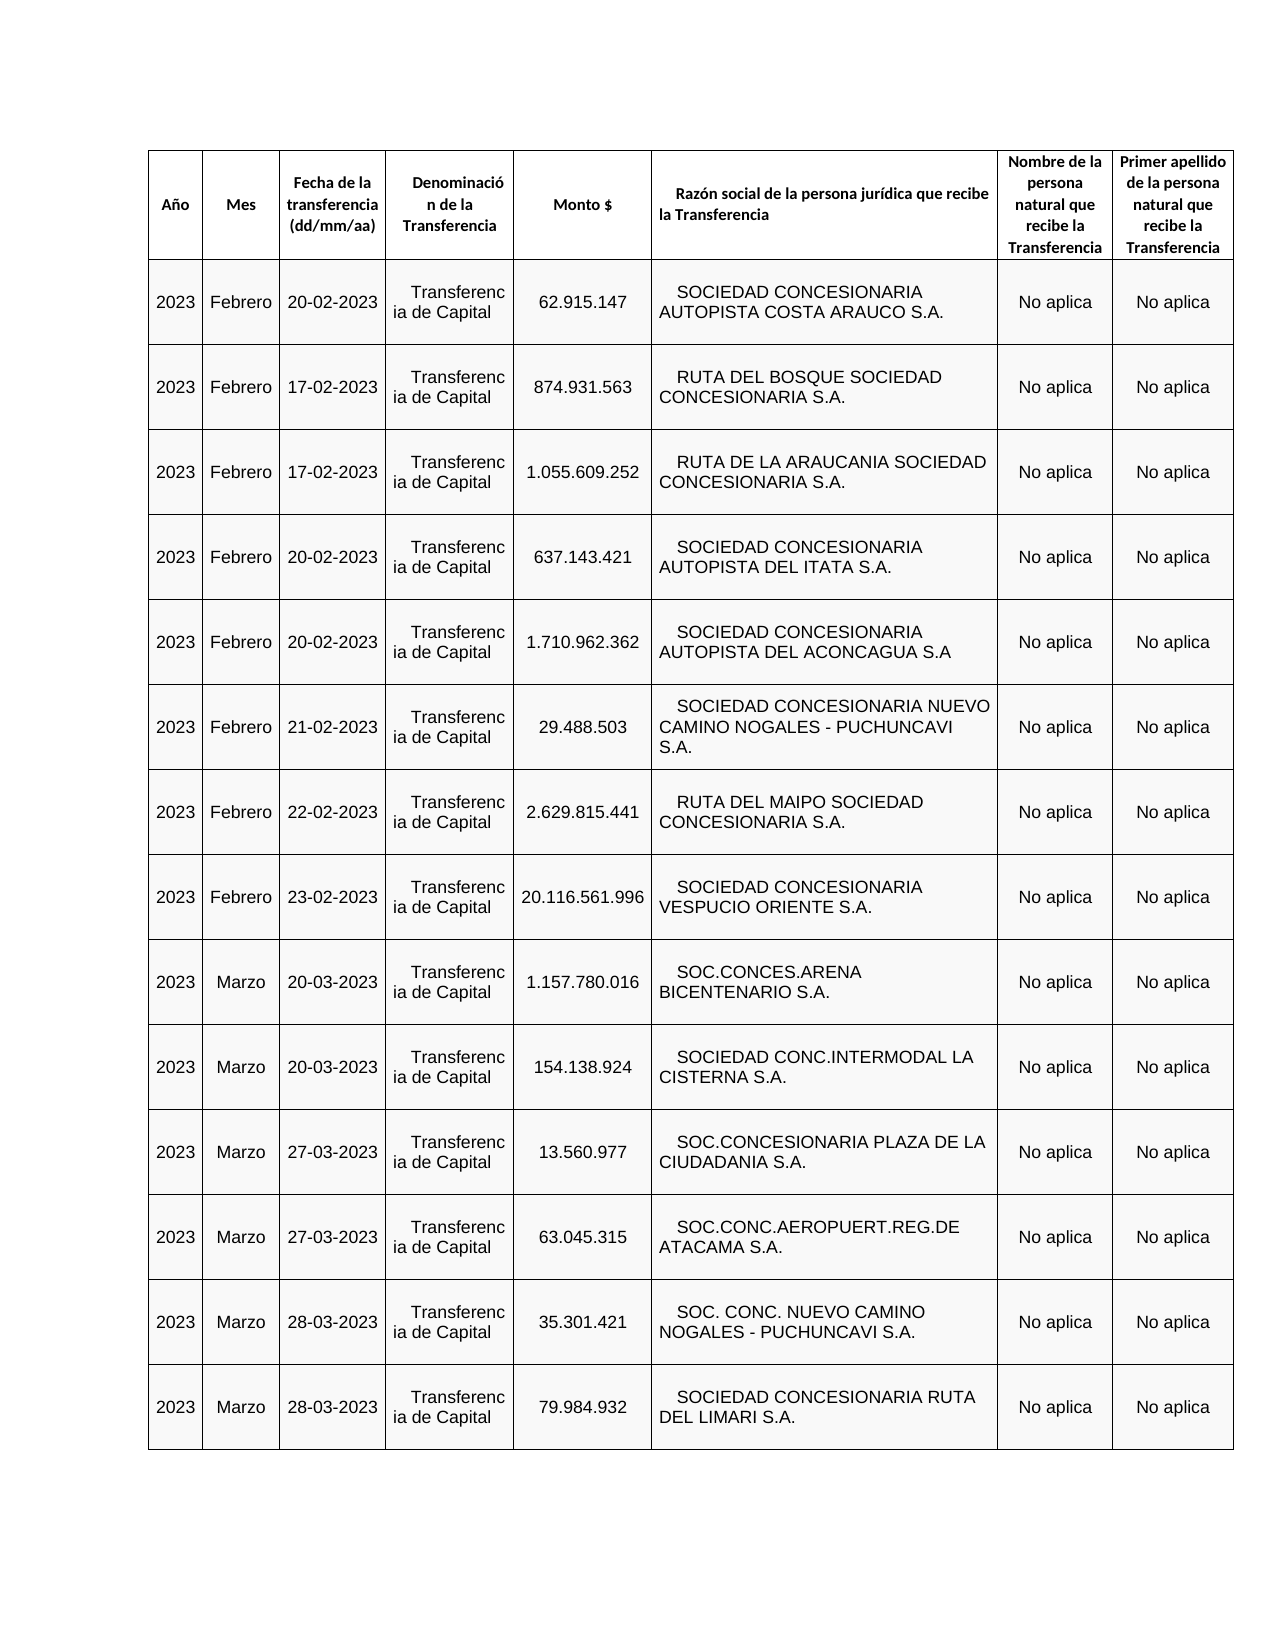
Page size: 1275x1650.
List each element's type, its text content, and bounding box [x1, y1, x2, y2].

table_cell Transferencia de Capital [386, 1195, 513, 1279]
table_cell Febrero [203, 515, 279, 599]
table_cell No aplica [1113, 515, 1233, 599]
table_cell SOC.CONCES.ARENA BICENTENARIO S.A. [652, 940, 997, 1024]
table_cell Transferencia de Capital [386, 515, 513, 599]
table_cell No aplica [1113, 940, 1233, 1024]
table_cell Transferencia de Capital [386, 260, 513, 344]
table_cell Transferencia de Capital [386, 855, 513, 939]
table_cell 27-03-2023 [280, 1110, 385, 1194]
table_cell No aplica [998, 685, 1112, 769]
table_cell 2023 [149, 1365, 202, 1449]
table_cell No aplica [1113, 770, 1233, 854]
table_cell Febrero [203, 685, 279, 769]
table_cell 29.488.503 [514, 685, 651, 769]
table_cell Marzo [203, 1195, 279, 1279]
table_cell No aplica [998, 1195, 1112, 1279]
table_cell 2023 [149, 770, 202, 854]
table_header Fecha de la transferencia (dd/mm/aa) [280, 151, 385, 259]
table_cell Febrero [203, 855, 279, 939]
table_header Razón social de la persona jurídica que recibe la Transferencia [652, 151, 997, 259]
table_cell No aplica [998, 855, 1112, 939]
table_cell Transferencia de Capital [386, 345, 513, 429]
table_cell No aplica [998, 770, 1112, 854]
table_cell 2023 [149, 345, 202, 429]
table_cell 2023 [149, 1280, 202, 1364]
table_cell 63.045.315 [514, 1195, 651, 1279]
table_cell 20-03-2023 [280, 940, 385, 1024]
table_cell SOCIEDAD CONCESIONARIA VESPUCIO ORIENTE S.A. [652, 855, 997, 939]
table_cell 637.143.421 [514, 515, 651, 599]
table_cell 2023 [149, 1025, 202, 1109]
table_cell No aplica [998, 1365, 1112, 1449]
table_cell 1.710.962.362 [514, 600, 651, 684]
table_cell No aplica [998, 260, 1112, 344]
table_cell 2023 [149, 940, 202, 1024]
table_cell Febrero [203, 260, 279, 344]
table_cell SOCIEDAD CONCESIONARIA AUTOPISTA DEL ITATA S.A. [652, 515, 997, 599]
table_cell RUTA DEL BOSQUE SOCIEDAD CONCESIONARIA S.A. [652, 345, 997, 429]
table_cell Transferencia de Capital [386, 600, 513, 684]
table_cell 2.629.815.441 [514, 770, 651, 854]
table_cell Febrero [203, 345, 279, 429]
table_cell No aplica [998, 345, 1112, 429]
table_cell No aplica [1113, 1195, 1233, 1279]
table_cell Transferencia de Capital [386, 1110, 513, 1194]
table_cell No aplica [1113, 685, 1233, 769]
table_cell No aplica [1113, 1025, 1233, 1109]
table_cell Marzo [203, 1365, 279, 1449]
table_cell Marzo [203, 1110, 279, 1194]
table_cell No aplica [1113, 1280, 1233, 1364]
table_cell 20-02-2023 [280, 600, 385, 684]
table_cell Marzo [203, 1280, 279, 1364]
table_cell No aplica [1113, 1365, 1233, 1449]
table_header Año [149, 151, 202, 259]
table_cell SOCIEDAD CONC.INTERMODAL LA CISTERNA S.A. [652, 1025, 997, 1109]
table_cell 22-02-2023 [280, 770, 385, 854]
table_cell 13.560.977 [514, 1110, 651, 1194]
table_cell No aplica [1113, 1110, 1233, 1194]
table_cell Marzo [203, 1025, 279, 1109]
table_cell No aplica [998, 940, 1112, 1024]
table_cell 2023 [149, 1110, 202, 1194]
table_cell No aplica [998, 1110, 1112, 1194]
table_cell 17-02-2023 [280, 430, 385, 514]
table_cell 1.157.780.016 [514, 940, 651, 1024]
table_cell SOC.CONCESIONARIA PLAZA DE LA CIUDADANIA S.A. [652, 1110, 997, 1194]
table_cell 20-02-2023 [280, 515, 385, 599]
table_cell 28-03-2023 [280, 1280, 385, 1364]
table_cell 2023 [149, 1195, 202, 1279]
table_header Nombre de la persona natural que recibe la Transferencia [998, 151, 1112, 259]
table_cell Transferencia de Capital [386, 1365, 513, 1449]
table_cell 62.915.147 [514, 260, 651, 344]
table_cell No aplica [998, 600, 1112, 684]
table_cell 79.984.932 [514, 1365, 651, 1449]
table_cell RUTA DEL MAIPO SOCIEDAD CONCESIONARIA S.A. [652, 770, 997, 854]
table_cell SOCIEDAD CONCESIONARIA NUEVO CAMINO NOGALES - PUCHUNCAVI S.A. [652, 685, 997, 769]
table_cell SOCIEDAD CONCESIONARIA RUTA DEL LIMARI S.A. [652, 1365, 997, 1449]
table_cell 20-02-2023 [280, 260, 385, 344]
table_cell 2023 [149, 600, 202, 684]
table_header Denominación de la Transferencia [386, 151, 513, 259]
table_cell SOC. CONC. NUEVO CAMINO NOGALES - PUCHUNCAVI S.A. [652, 1280, 997, 1364]
table_cell Transferencia de Capital [386, 1025, 513, 1109]
table_cell Transferencia de Capital [386, 1280, 513, 1364]
table_cell SOCIEDAD CONCESIONARIA AUTOPISTA DEL ACONCAGUA S.A [652, 600, 997, 684]
table_cell No aplica [1113, 430, 1233, 514]
table_cell Febrero [203, 430, 279, 514]
table_cell 2023 [149, 685, 202, 769]
table_cell No aplica [998, 430, 1112, 514]
table_cell No aplica [998, 1025, 1112, 1109]
table_header Mes [203, 151, 279, 259]
table_cell RUTA DE LA ARAUCANIA SOCIEDAD CONCESIONARIA S.A. [652, 430, 997, 514]
table_cell 23-02-2023 [280, 855, 385, 939]
table_cell Febrero [203, 770, 279, 854]
table_cell 20-03-2023 [280, 1025, 385, 1109]
table_cell Transferencia de Capital [386, 685, 513, 769]
table_cell 17-02-2023 [280, 345, 385, 429]
table_cell Transferencia de Capital [386, 770, 513, 854]
table_cell 27-03-2023 [280, 1195, 385, 1279]
table_cell 2023 [149, 855, 202, 939]
table_cell 874.931.563 [514, 345, 651, 429]
table_cell No aplica [998, 515, 1112, 599]
table_cell Marzo [203, 940, 279, 1024]
table_cell No aplica [998, 1280, 1112, 1364]
table_cell Febrero [203, 600, 279, 684]
table_cell 20.116.561.996 [514, 855, 651, 939]
table_cell SOCIEDAD CONCESIONARIA AUTOPISTA COSTA ARAUCO S.A. [652, 260, 997, 344]
table_cell No aplica [1113, 600, 1233, 684]
table_cell No aplica [1113, 855, 1233, 939]
table_cell No aplica [1113, 345, 1233, 429]
table_cell 21-02-2023 [280, 685, 385, 769]
table_header Monto $ [514, 151, 651, 259]
table_cell No aplica [1113, 260, 1233, 344]
table_cell 2023 [149, 260, 202, 344]
table_cell Transferencia de Capital [386, 940, 513, 1024]
table_cell 154.138.924 [514, 1025, 651, 1109]
table_cell 1.055.609.252 [514, 430, 651, 514]
table_cell Transferencia de Capital [386, 430, 513, 514]
table_header Primer apellido de la persona natural que recibe la Transferencia [1113, 151, 1233, 259]
table_cell 2023 [149, 515, 202, 599]
table_cell 28-03-2023 [280, 1365, 385, 1449]
table_cell 35.301.421 [514, 1280, 651, 1364]
table_cell 2023 [149, 430, 202, 514]
table_cell SOC.CONC.AEROPUERT.REG.DE ATACAMA S.A. [652, 1195, 997, 1279]
